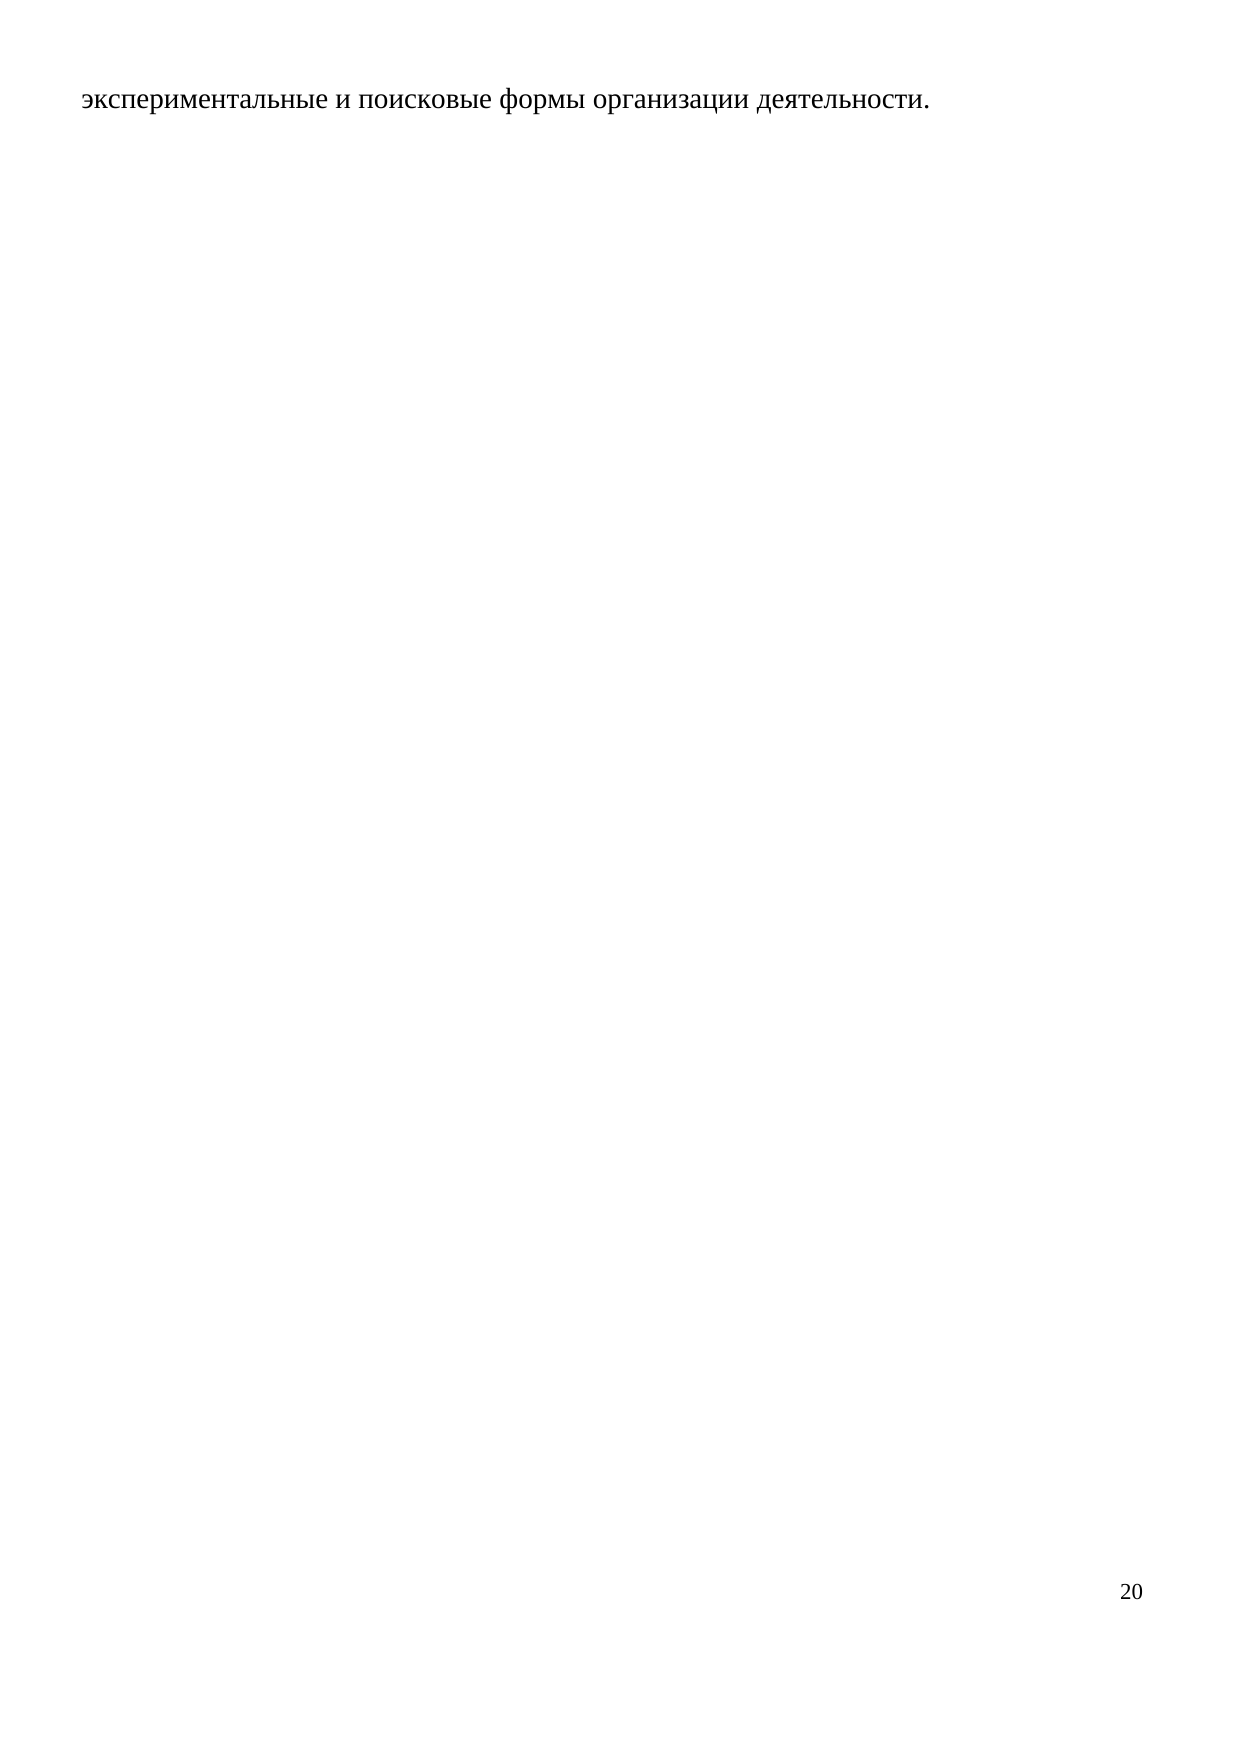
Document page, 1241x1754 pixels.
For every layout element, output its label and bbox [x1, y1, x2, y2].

list [81, 81, 1142, 115]
